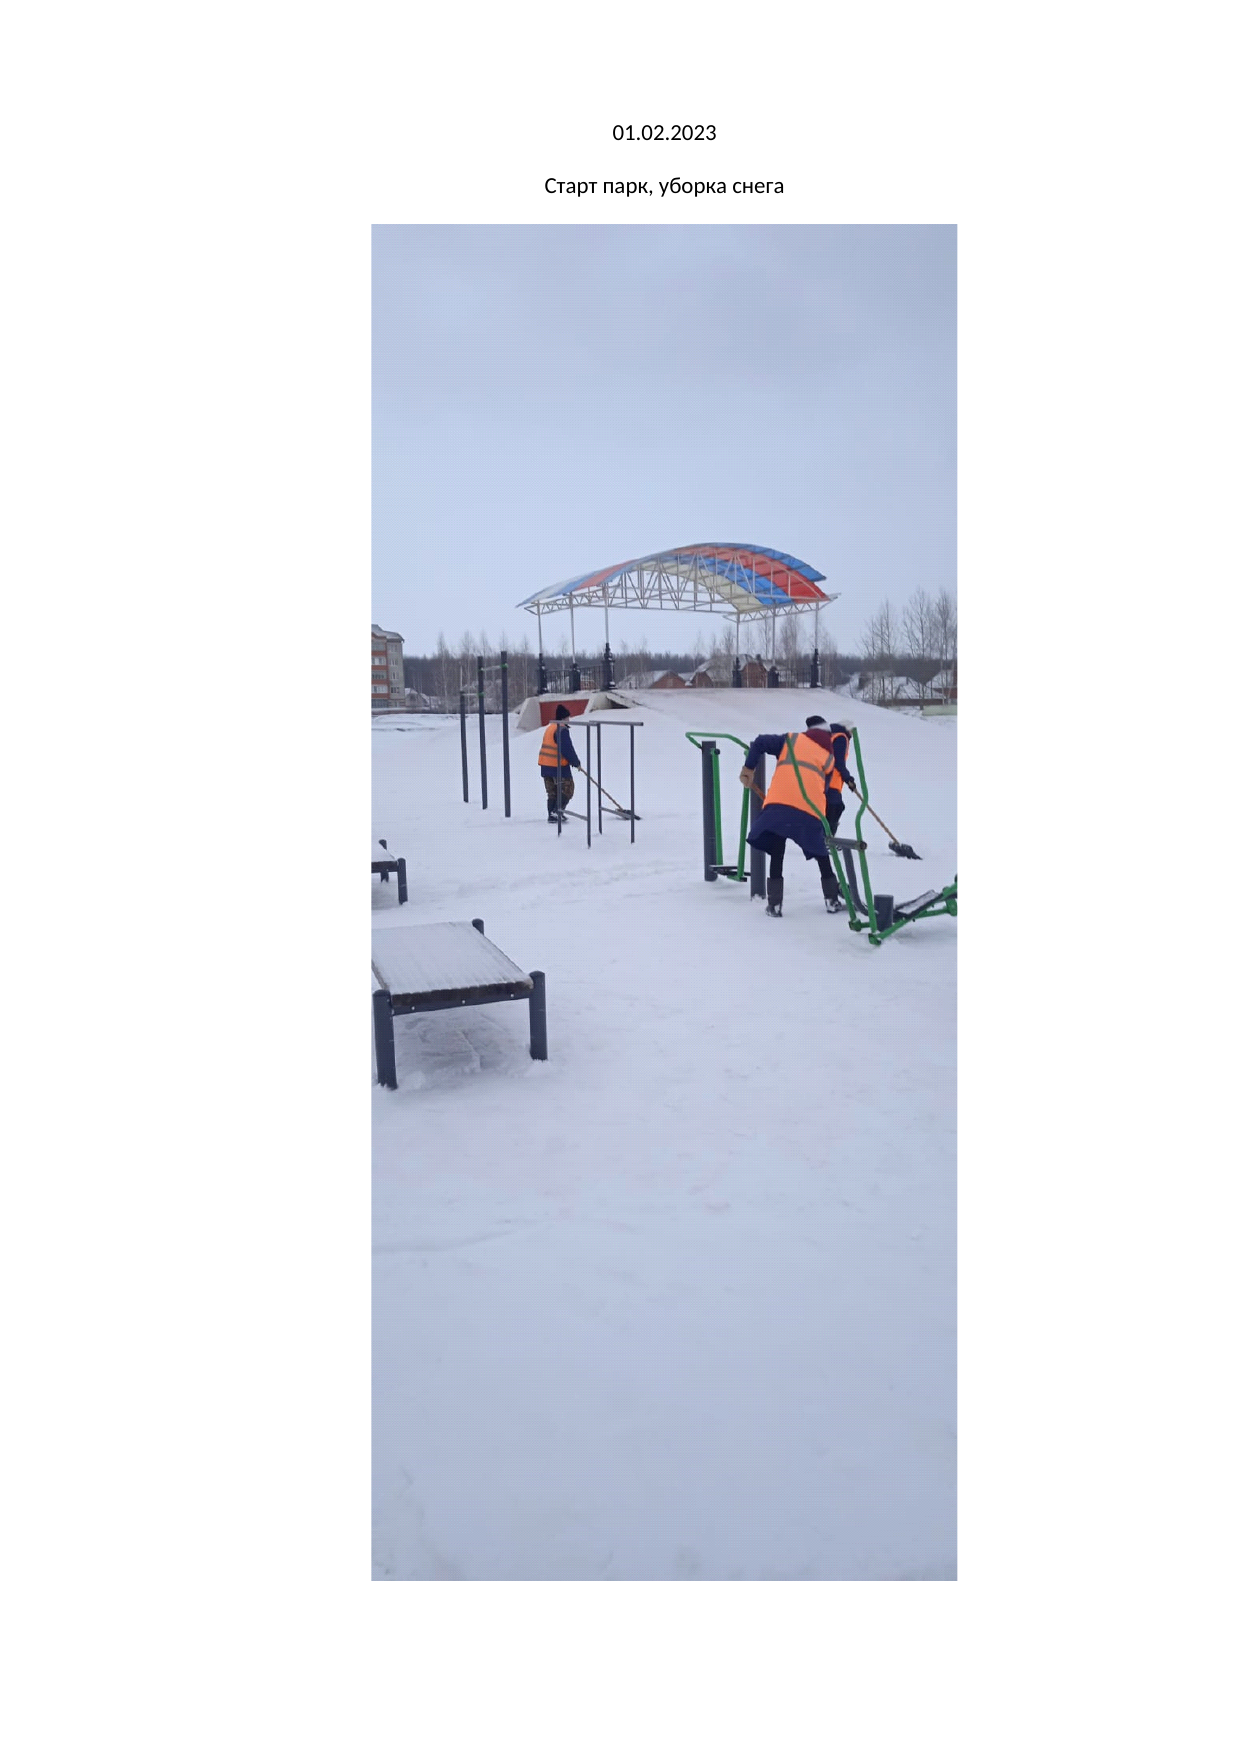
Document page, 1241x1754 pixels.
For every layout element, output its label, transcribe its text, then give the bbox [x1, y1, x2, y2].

text Старт парк, уборка снега [177, 171, 1152, 199]
text 01.02.2023 [177, 118, 1152, 146]
picture [371, 224, 958, 1581]
